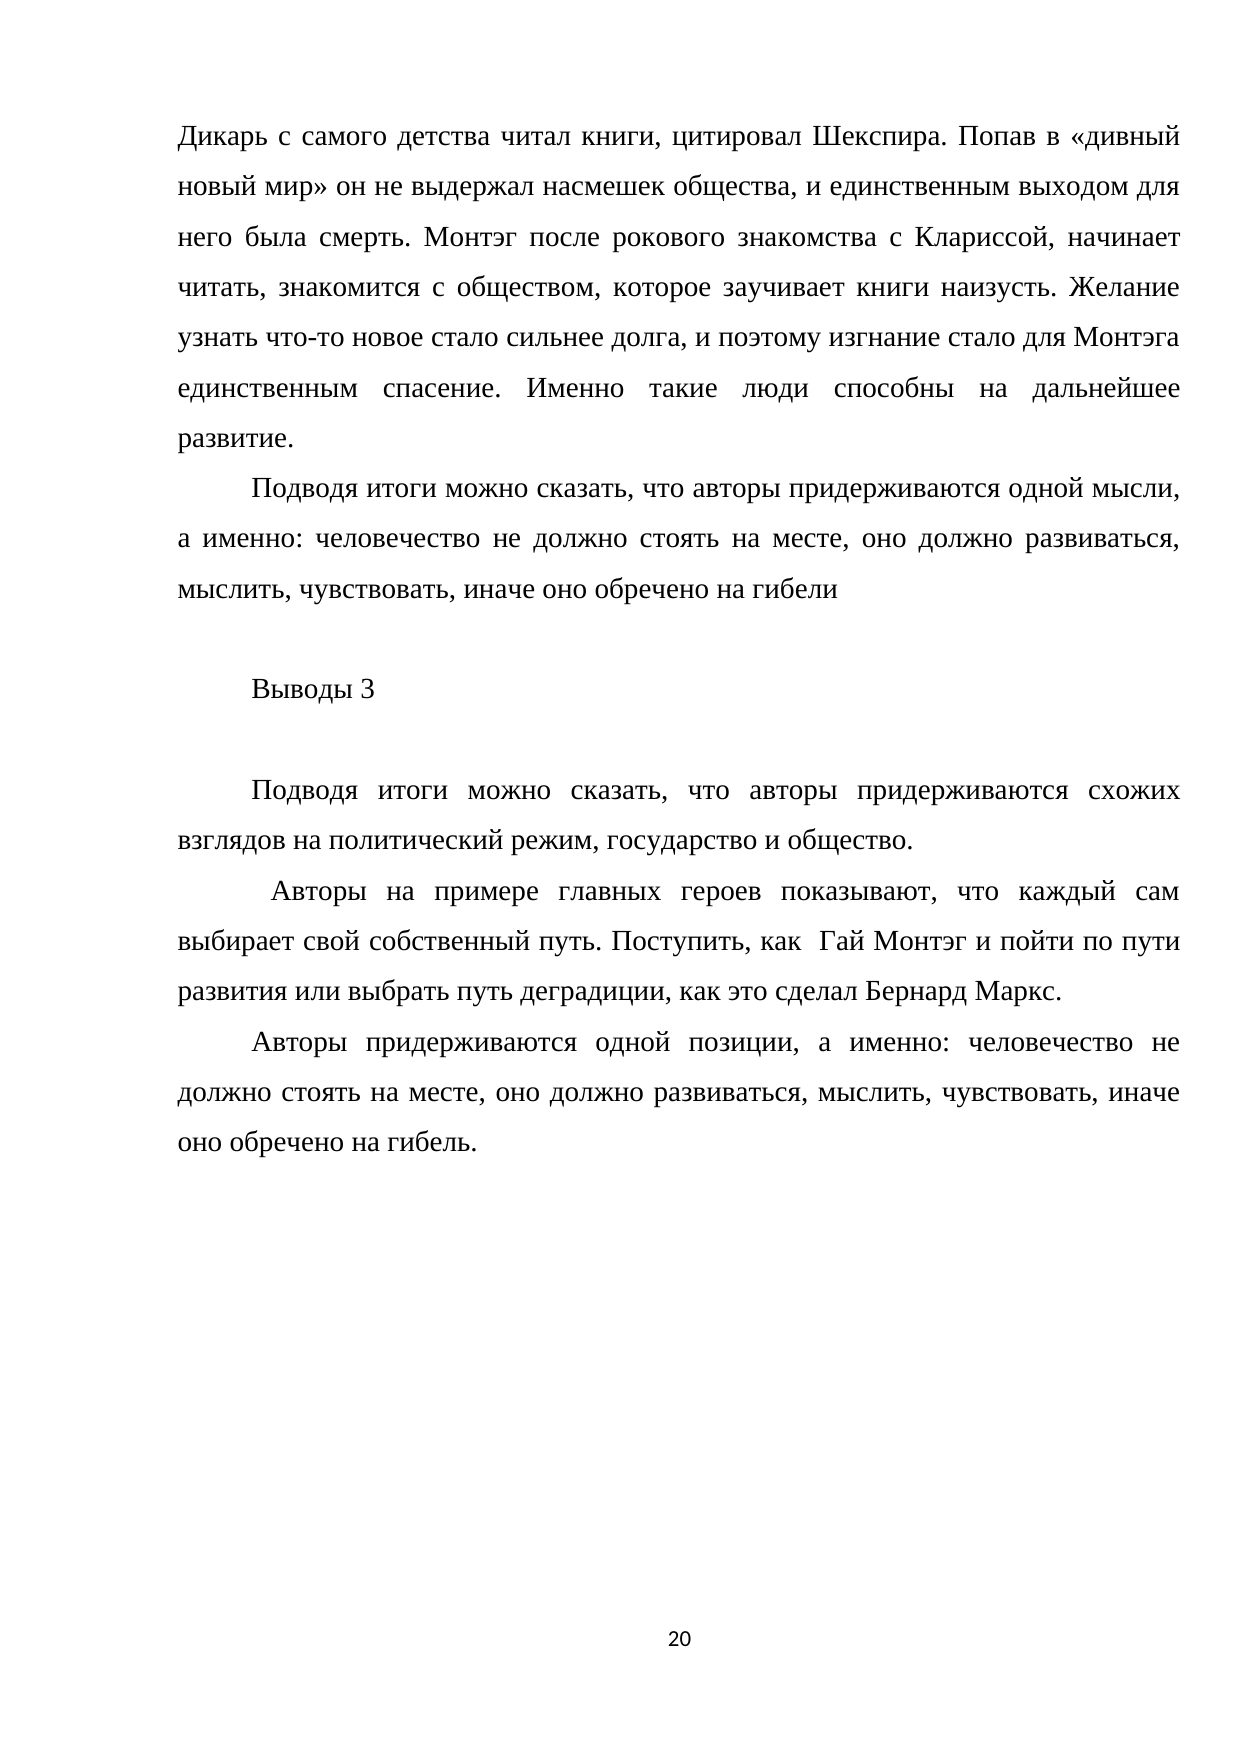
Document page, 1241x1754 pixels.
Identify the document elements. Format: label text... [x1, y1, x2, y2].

text Авторы на примере главных героев показывают, что каждый сам выбирает свой собственный путь. Поступить, как Гай Монтэг и пойти по пути развития или выбрать путь деградиции, как это сделал Бернард Маркс. [177, 873, 1181, 1007]
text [177, 118, 1181, 453]
text Выводы 3 [177, 672, 1181, 705]
text Подводя итоги можно сказать, что авторы придерживаются схожих взглядов на политический режим, государство и общество. [177, 772, 1181, 856]
text Авторы придерживаются одной позиции, а именно: человечество не должно стоять на месте, оно должно развиваться, мыслить, чувствовать, иначе оно обречено на гибель. [177, 1024, 1181, 1158]
text Подводя итоги можно сказать, что авторы придерживаются одной мысли, а именно: человечество не должно стоять на месте, оно должно развиваться, мыслить, чувствовать, иначе оно обречено на гибели [177, 470, 1181, 604]
